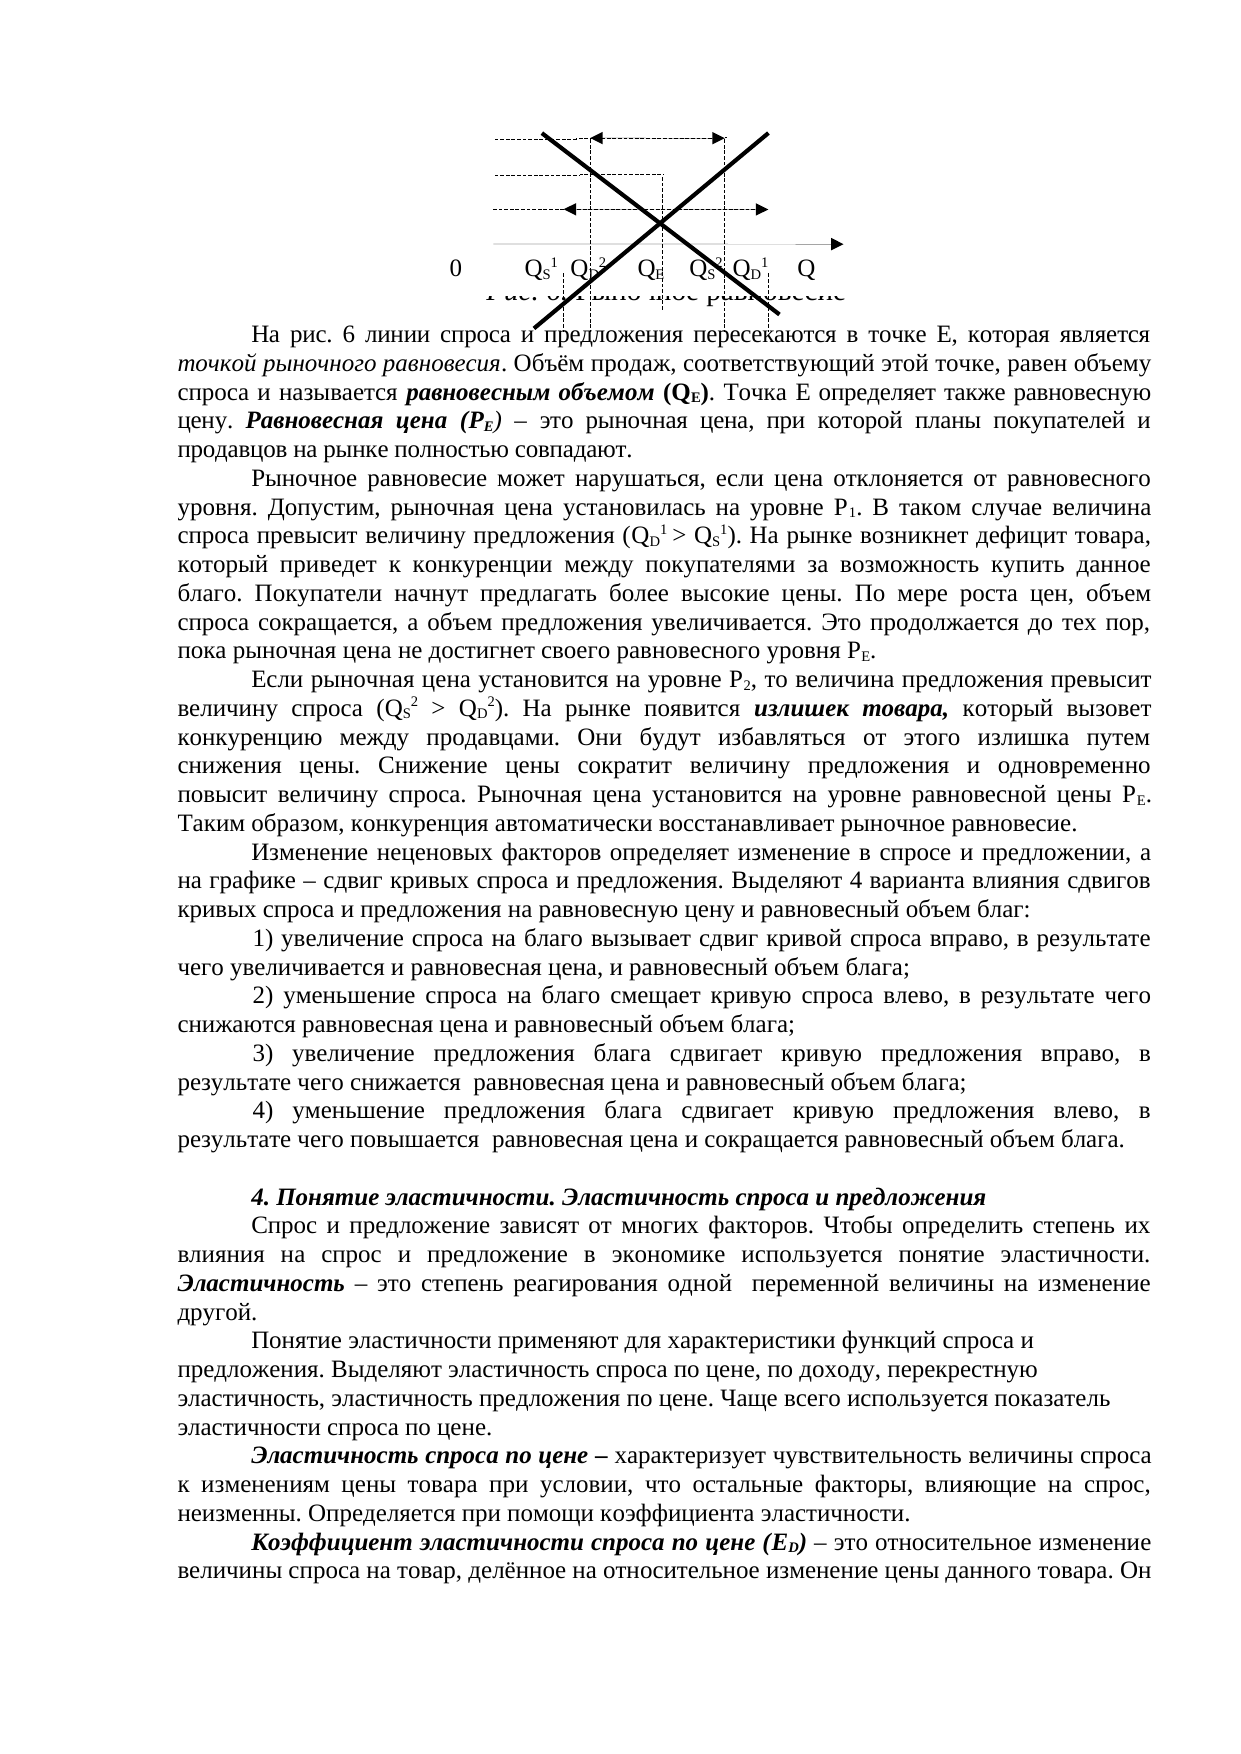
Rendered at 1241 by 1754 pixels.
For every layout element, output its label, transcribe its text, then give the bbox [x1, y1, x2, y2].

text Эластичность спроса по цене – характеризует чувствительность величины спроса к изменениям цены товара при условии, что остальные факторы, влияющие на спрос, неизменны. Определяется при помощи коэффициента эластичности. [177, 1441, 1152, 1527]
text Если рыночная цена установится на уровне Р2, то величина предложения превысит величину спроса (QS2 > QD2). На рынке появится излишек товара, который вызовет конкуренцию между продавцами. Они будут избавляться от этого излишка путем снижения цены. Снижение цены сократит величину предложения и одновременно повысит величину спроса. Рыночная цена установится на уровне равновесной цены РЕ. Таким образом, конкуренция автоматически восстанавливает рыночное равновесие. [177, 664, 1152, 837]
text Рыночное равновесие может нарушаться, если цена отклоняется от равновесного уровня. Допустим, рыночная цена установилась на уровне Р1. В таком случае величина спроса превысит величину предложения (QD1 > QS1). На рынке возникнет дефицит товара, который приведет к конкуренции между покупателями за возможность купить данное благо. Покупатели начнут предлагать более высокие цены. По мере роста цен, объем спроса сокращается, а объем предложения увеличивается. Это продолжается до тех пор, пока рыночная цена не достигнет своего равновесного уровня РЕ. [177, 463, 1152, 664]
text На рис. 6 линии спроса и предложения пересекаются в точке Е, которая является точкой рыночного равновесия. Объём продаж, соответствующий этой точке, равен объему спроса и называется равновесным объемом (QE). Точка Е определяет также равновесную цену. Равновесная цена (PE) – это рыночная цена, при которой планы покупателей и продавцов на рынке полностью совпадают. [177, 319, 1152, 463]
list Понятие эластичности применяют для характеристики функций спроса и предложения. Выделяют эластичность спроса по цене, по доходу, перекрестную эластичность, эластичность предложения по цене. Чаще всего используется показатель эластичности спроса по цене. [177, 1326, 1152, 1441]
text 2) уменьшение спроса на благо смещает кривую спроса влево, в результате чего снижаются равновесная цена и равновесный объем блага; [177, 981, 1152, 1038]
text 4) уменьшение предложения блага сдвигает кривую предложения влево, в результате чего повышается равновесная цена и сокращается равновесный объем блага. [177, 1096, 1152, 1153]
text 1) увеличение спроса на благо вызывает сдвиг кривой спроса вправо, в результате чего увеличивается и равновесная цена, и равновесный объем блага; [177, 923, 1152, 981]
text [177, 1527, 1152, 1584]
text 3) увеличение предложения блага сдвигает кривую предложения вправо, в результате чего снижается равновесная цена и равновесный объем блага; [177, 1038, 1152, 1096]
text Изменение неценовых факторов определяет изменение в спросе и предложении, а на графике – сдвиг кривых спроса и предложения. Выделяют 4 варианта влияния сдвигов кривых спроса и предложения на равновесную цену и равновесный объем благ: [177, 837, 1152, 923]
list 4. Понятие эластичности. Эластичность спроса и предложения [177, 1182, 1152, 1211]
list Спрос и предложение зависят от многих факторов. Чтобы определить степень их влияния на спрос и предложение в экономике используется понятие эластичности. Эластичность – это степень реагирования одной переменной величины на изменение другой. [177, 1211, 1152, 1326]
